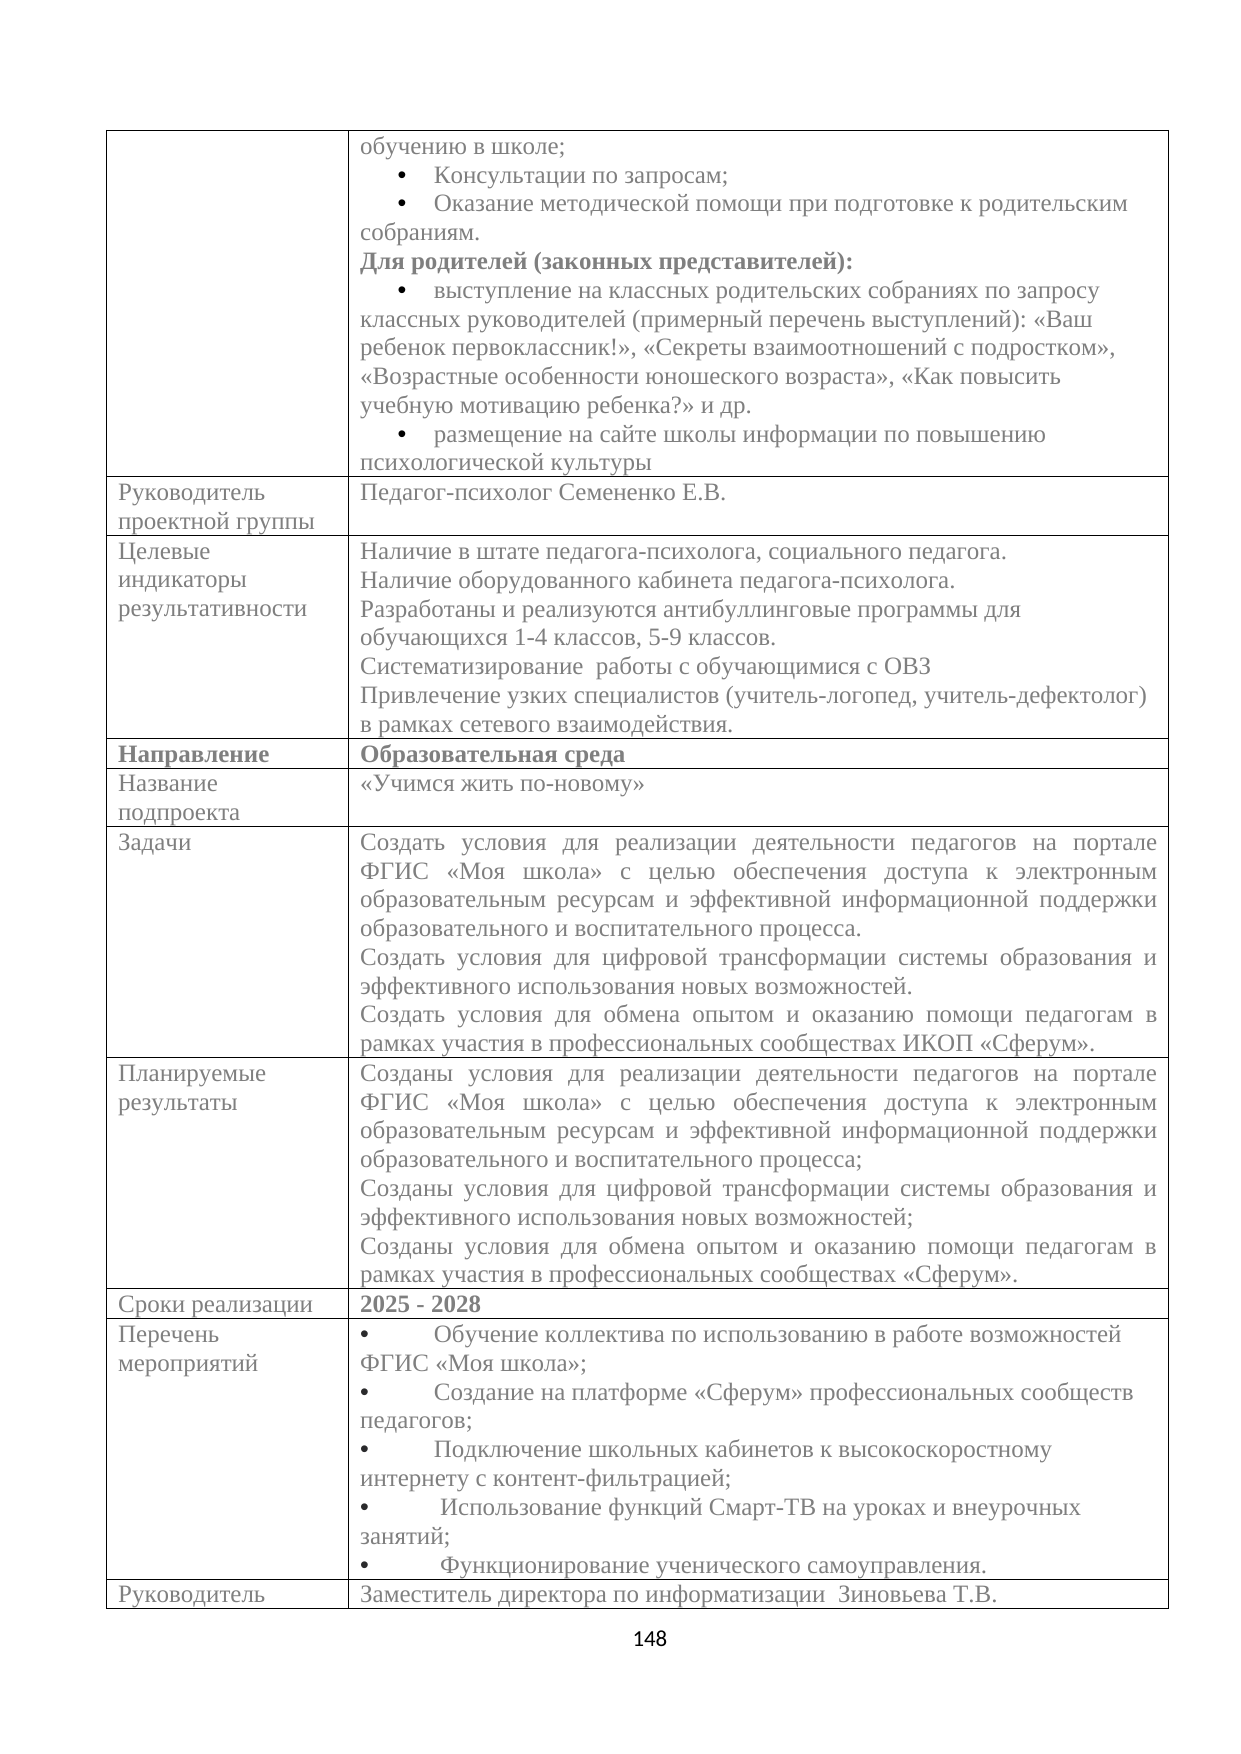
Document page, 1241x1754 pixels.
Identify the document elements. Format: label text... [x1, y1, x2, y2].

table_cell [107, 131, 348, 476]
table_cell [107, 1580, 348, 1608]
table_cell Педагог-психолог Семененко Е.В. [349, 477, 1168, 535]
table_cell Планируемые результаты [107, 1058, 348, 1288]
table_cell 2025 - 2028 [349, 1289, 1168, 1318]
table_cell Руководитель проектной группы [107, 477, 348, 535]
table_cell Сроки реализации [107, 1289, 348, 1318]
table_cell Название подпроекта [107, 769, 348, 826]
table_cell Обучение коллектива по использованию в работе возможностей ФГИС «Моя школа»; Создание на платформе «Сферум» профессиональных сообществ педагогов; Подключение школьных кабинетов к высокоскоростному интернету с контент-фильтрацией; Использование функций Смарт-ТВ на уроках и внеурочных занятий; Функционирование ученического самоуправления. [349, 1319, 1168, 1578]
table_cell «Учимся жить по-новому» [349, 769, 1168, 826]
table_cell Создать условия для реализации деятельности педагогов на портале ФГИС «Моя школа» с целью обеспечения доступа к электронным образовательным ресурсам и эффективной информационной поддержки образовательного и воспитательного процесса. Создать условия для цифровой трансформации системы образования и эффективного использования новых возможностей. Создать условия для обмена опытом и оказанию помощи педагогам в рамках участия в профессиональных сообществах ИКОП «Сферум». [349, 827, 1168, 1057]
table_cell Направление [107, 739, 348, 767]
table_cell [349, 131, 1168, 476]
table_cell Задачи [107, 827, 348, 1057]
table_cell Перечень мероприятий [107, 1319, 348, 1578]
table_cell Созданы условия для реализации деятельности педагогов на портале ФГИС «Моя школа» с целью обеспечения доступа к электронным образовательным ресурсам и эффективной информационной поддержки образовательного и воспитательного процесса; Созданы условия для цифровой трансформации системы образования и эффективного использования новых возможностей; Созданы условия для обмена опытом и оказанию помощи педагогам в рамках участия в профессиональных сообществах «Сферум». [349, 1058, 1168, 1288]
table_cell Наличие в штате педагога-психолога, социального педагога. Наличие оборудованного кабинета педагога-психолога. Разработаны и реализуются антибуллинговые программы для обучающихся 1-4 классов, 5-9 классов. Систематизирование работы с обучающимися с ОВЗ Привлечение узких специалистов (учитель-логопед, учитель-дефектолог) в рамках сетевого взаимодействия. [349, 536, 1168, 738]
table_cell Целевые индикаторы результативности [107, 536, 348, 738]
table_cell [349, 1580, 1168, 1608]
table_cell Образовательная среда [349, 739, 1168, 767]
